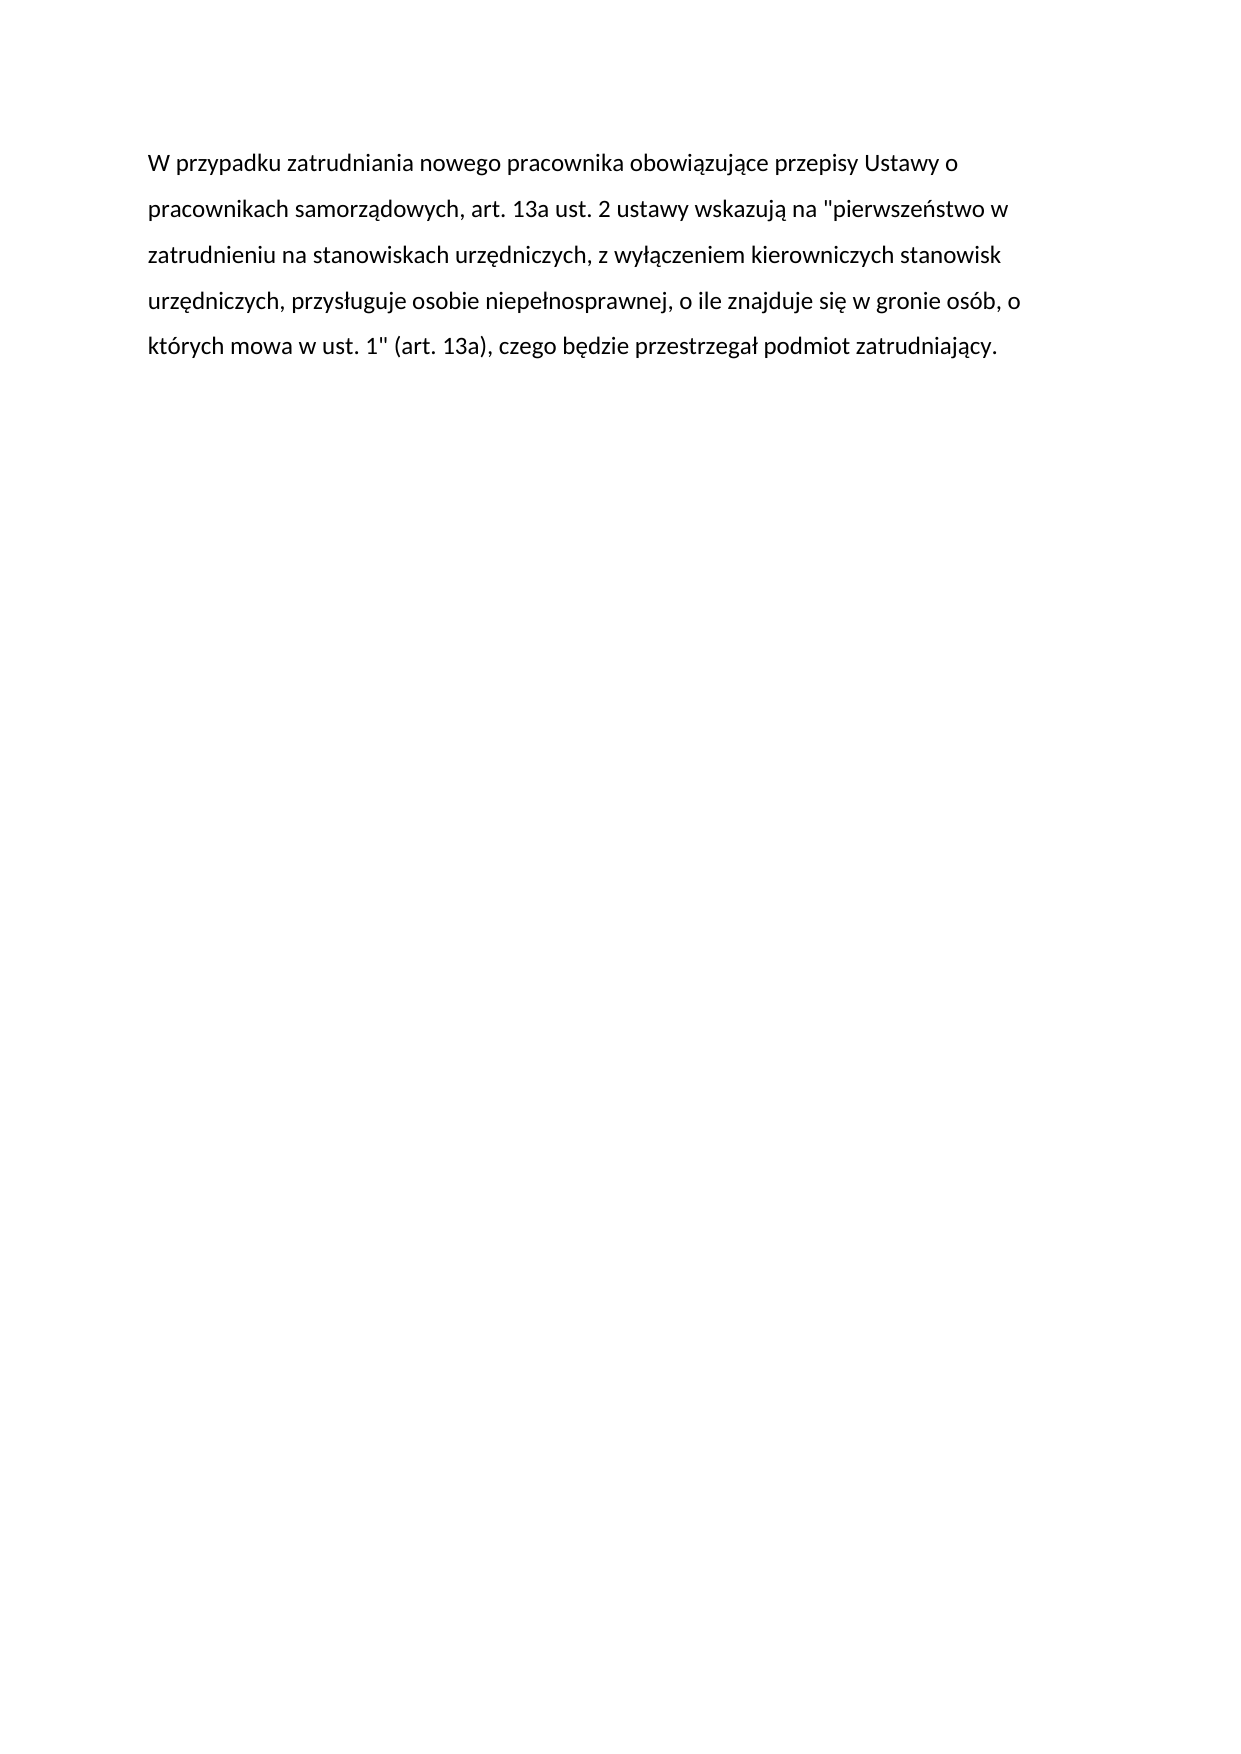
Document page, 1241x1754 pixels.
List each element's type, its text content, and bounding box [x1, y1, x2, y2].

text W przypadku zatrudniania nowego pracownika obowiązujące przepisy Ustawy o pracownikach samorządowych, art. 13a ust. 2 ustawy wskazują na "pierwszeństwo w zatrudnieniu na stanowiskach urzędniczych, z wyłączeniem kierowniczych stanowisk urzędniczych, przysługuje osobie niepełnosprawnej, o ile znajduje się w gronie osób, o których mowa w ust. 1" (art. 13a), czego będzie przestrzegał podmiot zatrudniający. [148, 148, 1093, 361]
